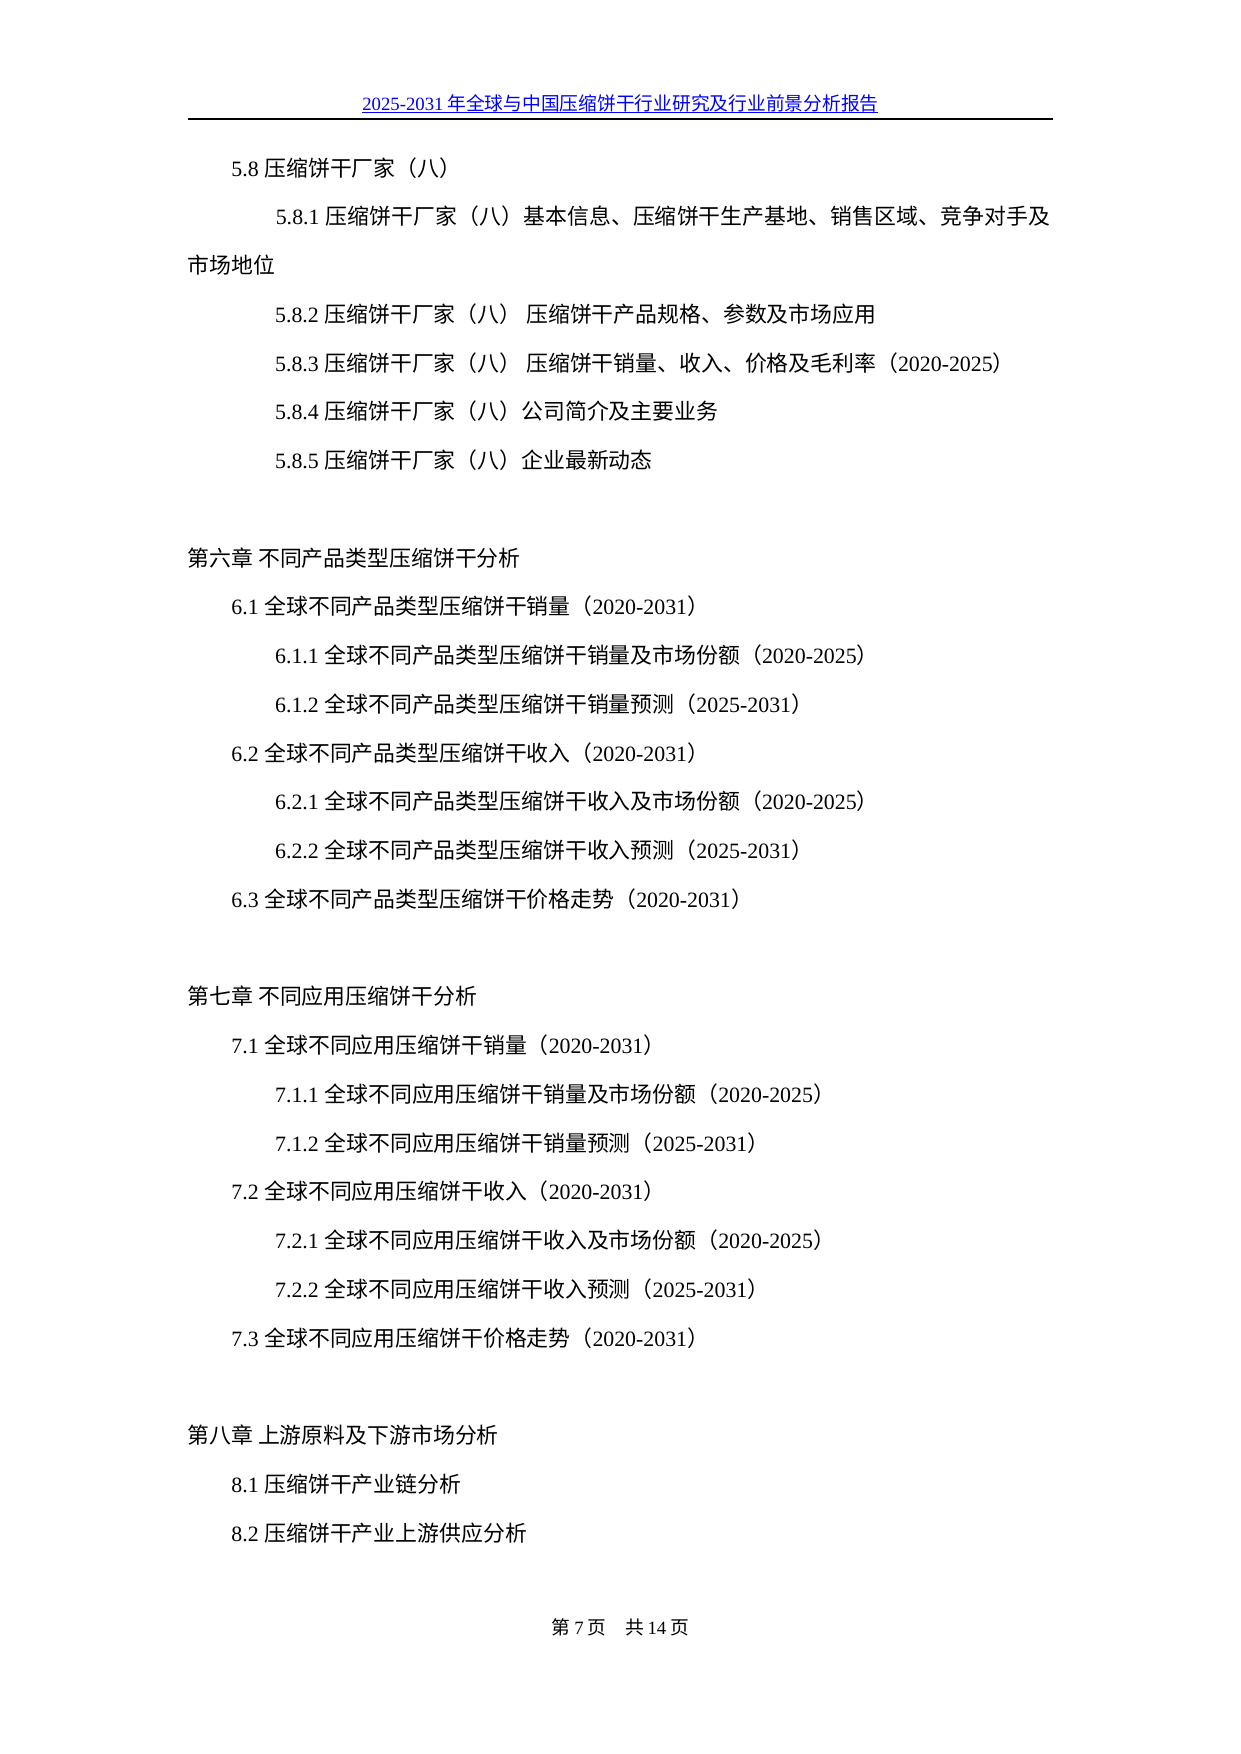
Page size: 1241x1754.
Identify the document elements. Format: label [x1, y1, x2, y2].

text [187, 150, 1053, 1548]
